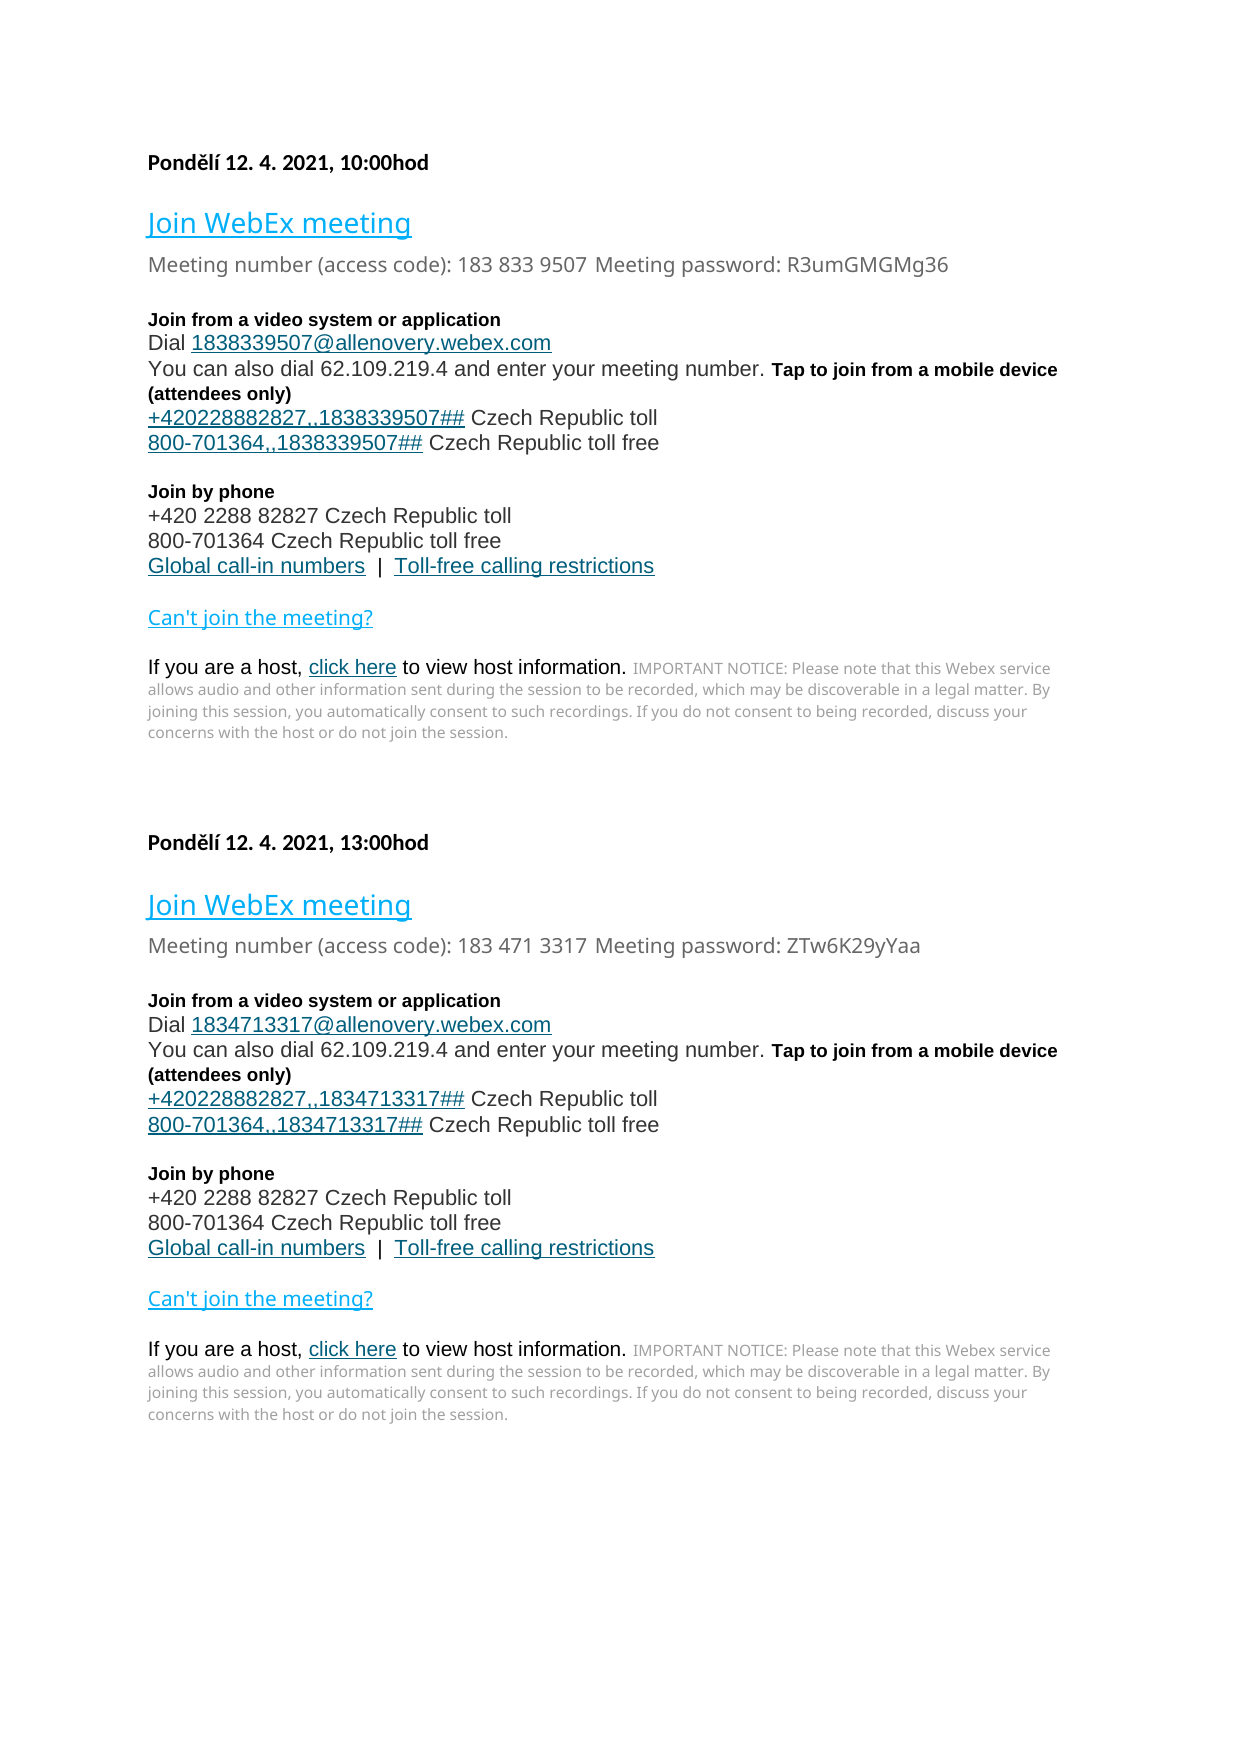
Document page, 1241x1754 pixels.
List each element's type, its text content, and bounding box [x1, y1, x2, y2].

text Pondělí 12. 4. 2021, 13:00hod [148, 828, 1093, 856]
text Join WebEx meeting Meeting number (access code): 183 471 3317 Meeting password: ZTw6K29yYaa Join from a video system or application Dial 1834713317@allenovery.webex.com You can also dial 62.109.219.4 and enter your meeting number. Tap to join from a mobile device (attendees only) +420228882827,,1834713317## Czech Republic toll 800-701364,,1834713317## Czech Republic toll free Join by phone +420 2288 82827 Czech Republic toll 800-701364 Czech Republic toll free Global call-in numbers | Toll-free calling restrictions Can't join the meeting? If you are a host, click here to view host information. IMPORTANT NOTICE: Please note that this Webex service allows audio and other information sent during the session to be recorded, which may be discoverable in a legal matter. By joining this session, you automatically consent to such recordings. If you do not consent to being recorded, discuss your concerns with the host or do not join the session. [148, 885, 1093, 1424]
text Pondělí 12. 4. 2021, 10:00hod [148, 148, 1093, 176]
text Join WebEx meeting Meeting number (access code): 183 833 9507 Meeting password: R3umGMGMg36 Join from a video system or application Dial 1838339507@allenovery.webex.com You can also dial 62.109.219.4 and enter your meeting number. Tap to join from a mobile device (attendees only) +420228882827,,1838339507## Czech Republic toll 800-701364,,1838339507## Czech Republic toll free Join by phone +420 2288 82827 Czech Republic toll 800-701364 Czech Republic toll free Global call-in numbers | Toll-free calling restrictions Can't join the meeting? If you are a host, click here to view host information. IMPORTANT NOTICE: Please note that this Webex service allows audio and other information sent during the session to be recorded, which may be discoverable in a legal matter. By joining this session, you automatically consent to such recordings. If you do not consent to being recorded, discuss your concerns with the host or do not join the session. [148, 204, 1093, 743]
